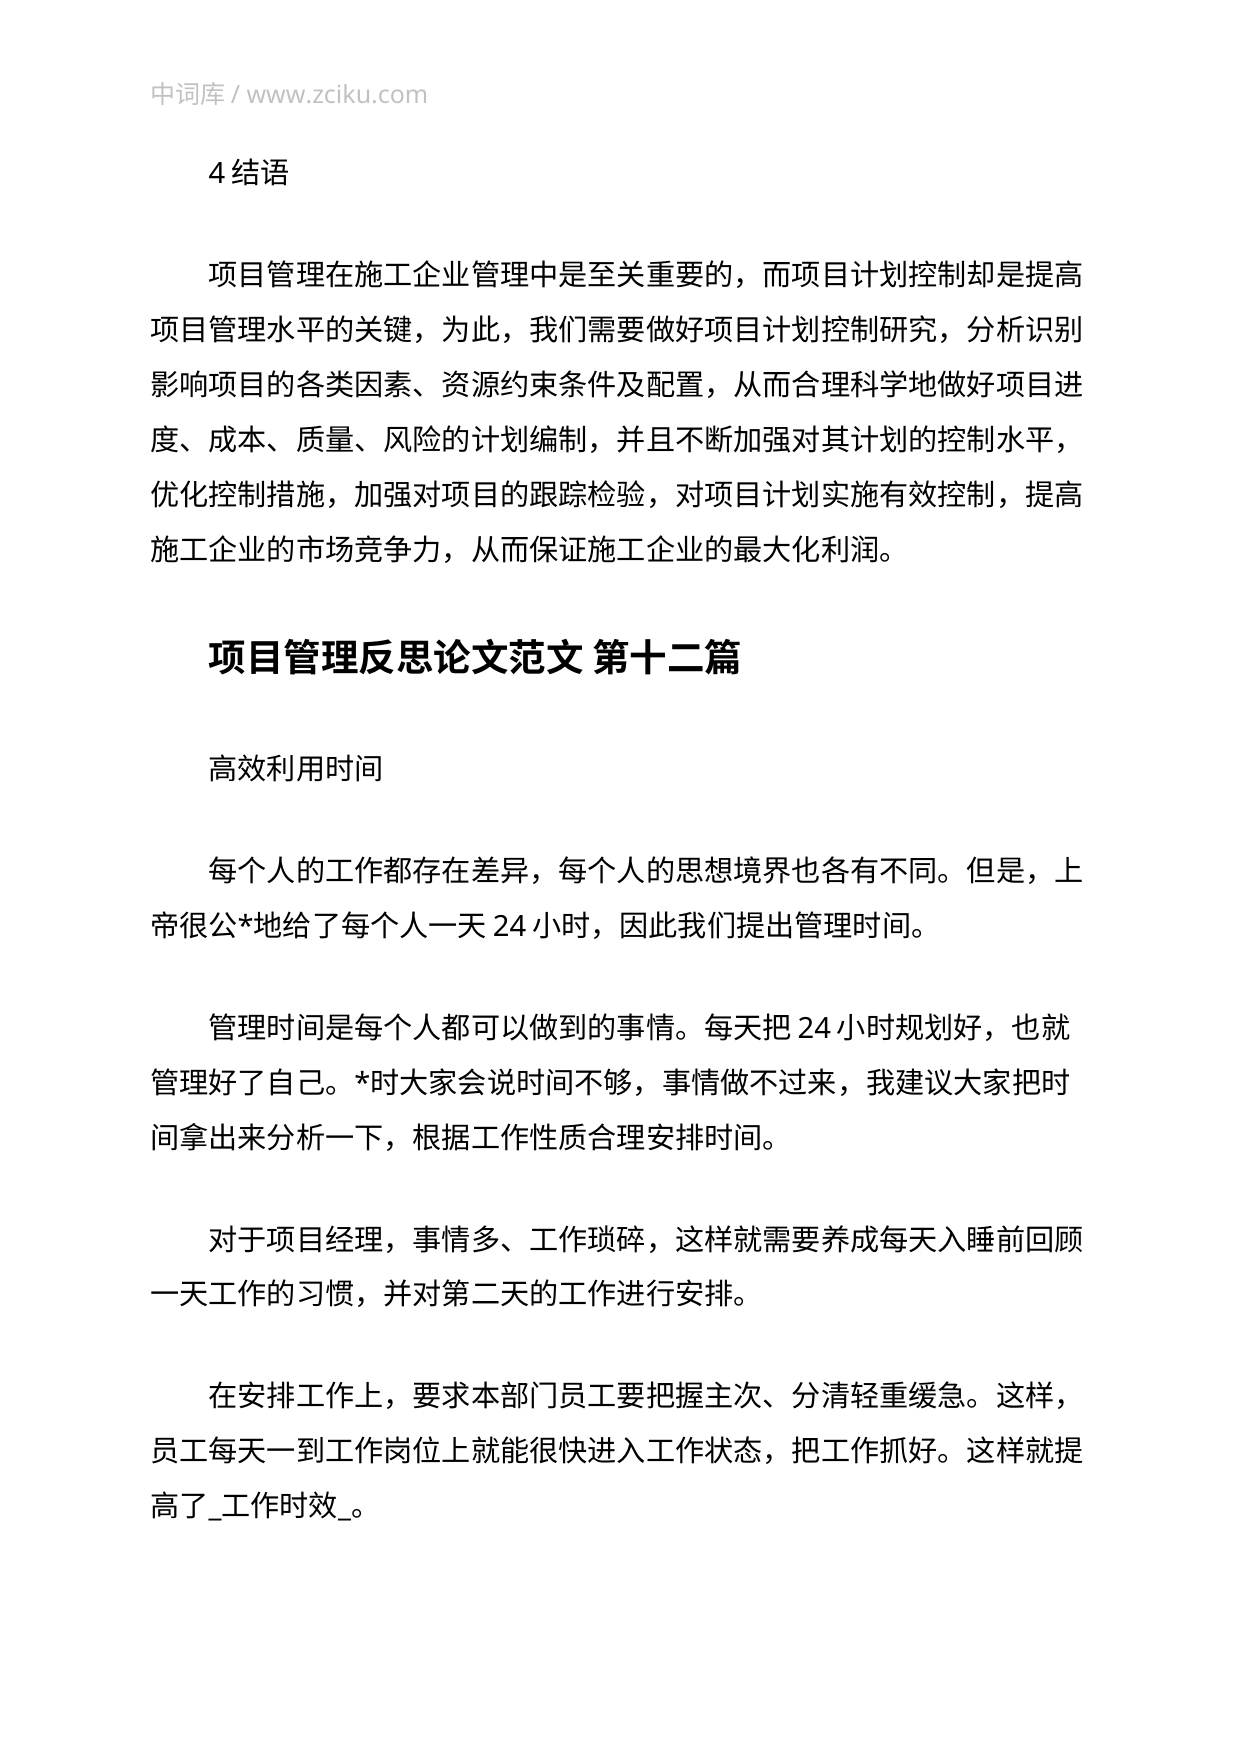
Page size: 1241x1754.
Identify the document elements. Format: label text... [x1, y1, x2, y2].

text 项目管理反思论文范文 第十二篇 [150, 628, 1090, 682]
text 高效利用时间 [150, 746, 1090, 788]
text 在安排工作上，要求本部门员工要把握主次、分清轻重缓急。这样，员工每天一到工作岗位上就能很快进入工作状态，把工作抓好。这样就提高了_工作时效_。 [150, 1373, 1090, 1525]
text 4结语 [150, 150, 1090, 192]
text 项目管理在施工企业管理中是至关重要的，而项目计划控制却是提高项目管理水平的关键，为此，我们需要做好项目计划控制研究，分析识别影响项目的各类因素、资源约束条件及配置，从而合理科学地做好项目进度、成本、质量、风险的计划编制，并且不断加强对其计划的控制水平，优化控制措施，加强对项目的跟踪检验，对项目计划实施有效控制，提高施工企业的市场竞争力，从而保证施工企业的最大化利润。 [150, 252, 1090, 569]
text 每个人的工作都存在差异，每个人的思想境界也各有不同。但是，上帝很公*地给了每个人一天24小时，因此我们提出管理时间。 [150, 847, 1090, 945]
text 对于项目经理，事情多、工作琐碎，这样就需要养成每天入睡前回顾一天工作的习惯，并对第二天的工作进行安排。 [150, 1216, 1090, 1313]
text 管理时间是每个人都可以做到的事情。每天把24小时规划好，也就管理好了自己。*时大家会说时间不够，事情做不过来，我建议大家把时间拿出来分析一下，根据工作性质合理安排时间。 [150, 1004, 1090, 1157]
